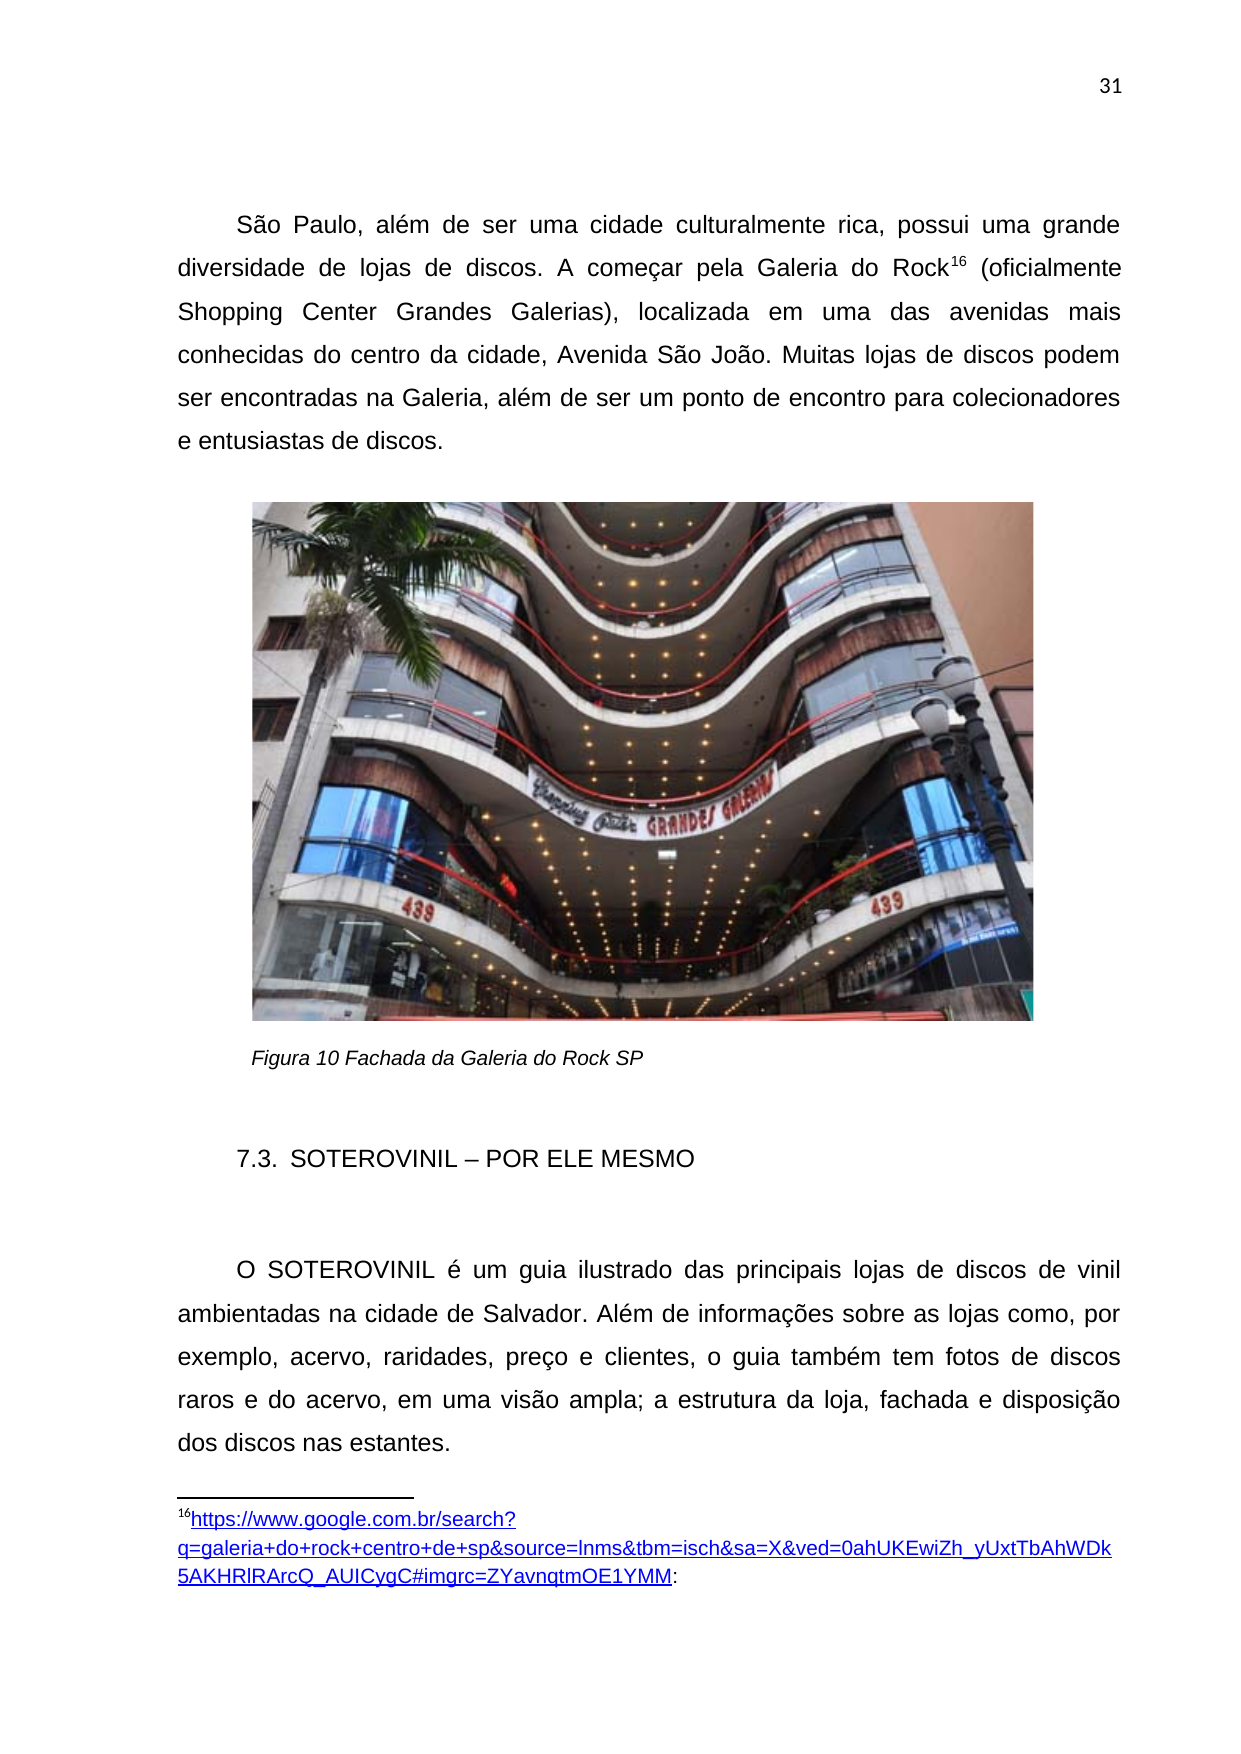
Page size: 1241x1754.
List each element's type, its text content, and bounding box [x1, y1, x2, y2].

subtitle SOTEROVINIL – POR ELE MESMO [236, 1143, 1122, 1172]
text O SOTEROVINIL é um guia ilustrado das principais lojas de discos de vinil ambientadas na cidade de Salvador. Além de informações sobre as lojas como, por exemplo, acervo, raridades, preço e clientes, o guia também tem fotos de discos raros e do acervo, em uma visão ampla; a estrutura da loja, fachada e disposição dos discos nas estantes. [177, 1255, 1122, 1457]
picture [252, 502, 1034, 1021]
text Figura 10 Fachada da Galeria do Rock SP [177, 1046, 1122, 1070]
list São Paulo, além de ser uma cidade culturalmente rica, possui uma grande diversidade de lojas de discos. A começar pela Galeria do Rock (oficialmente Shopping Center Grandes Galerias), localizada em uma das avenidas mais conhecidas do centro da cidade, Avenida São João. Muitas lojas de discos podem ser encontradas na Galeria, além de ser um ponto de encontro para colecionadores e entusiastas de discos. [177, 210, 1122, 454]
